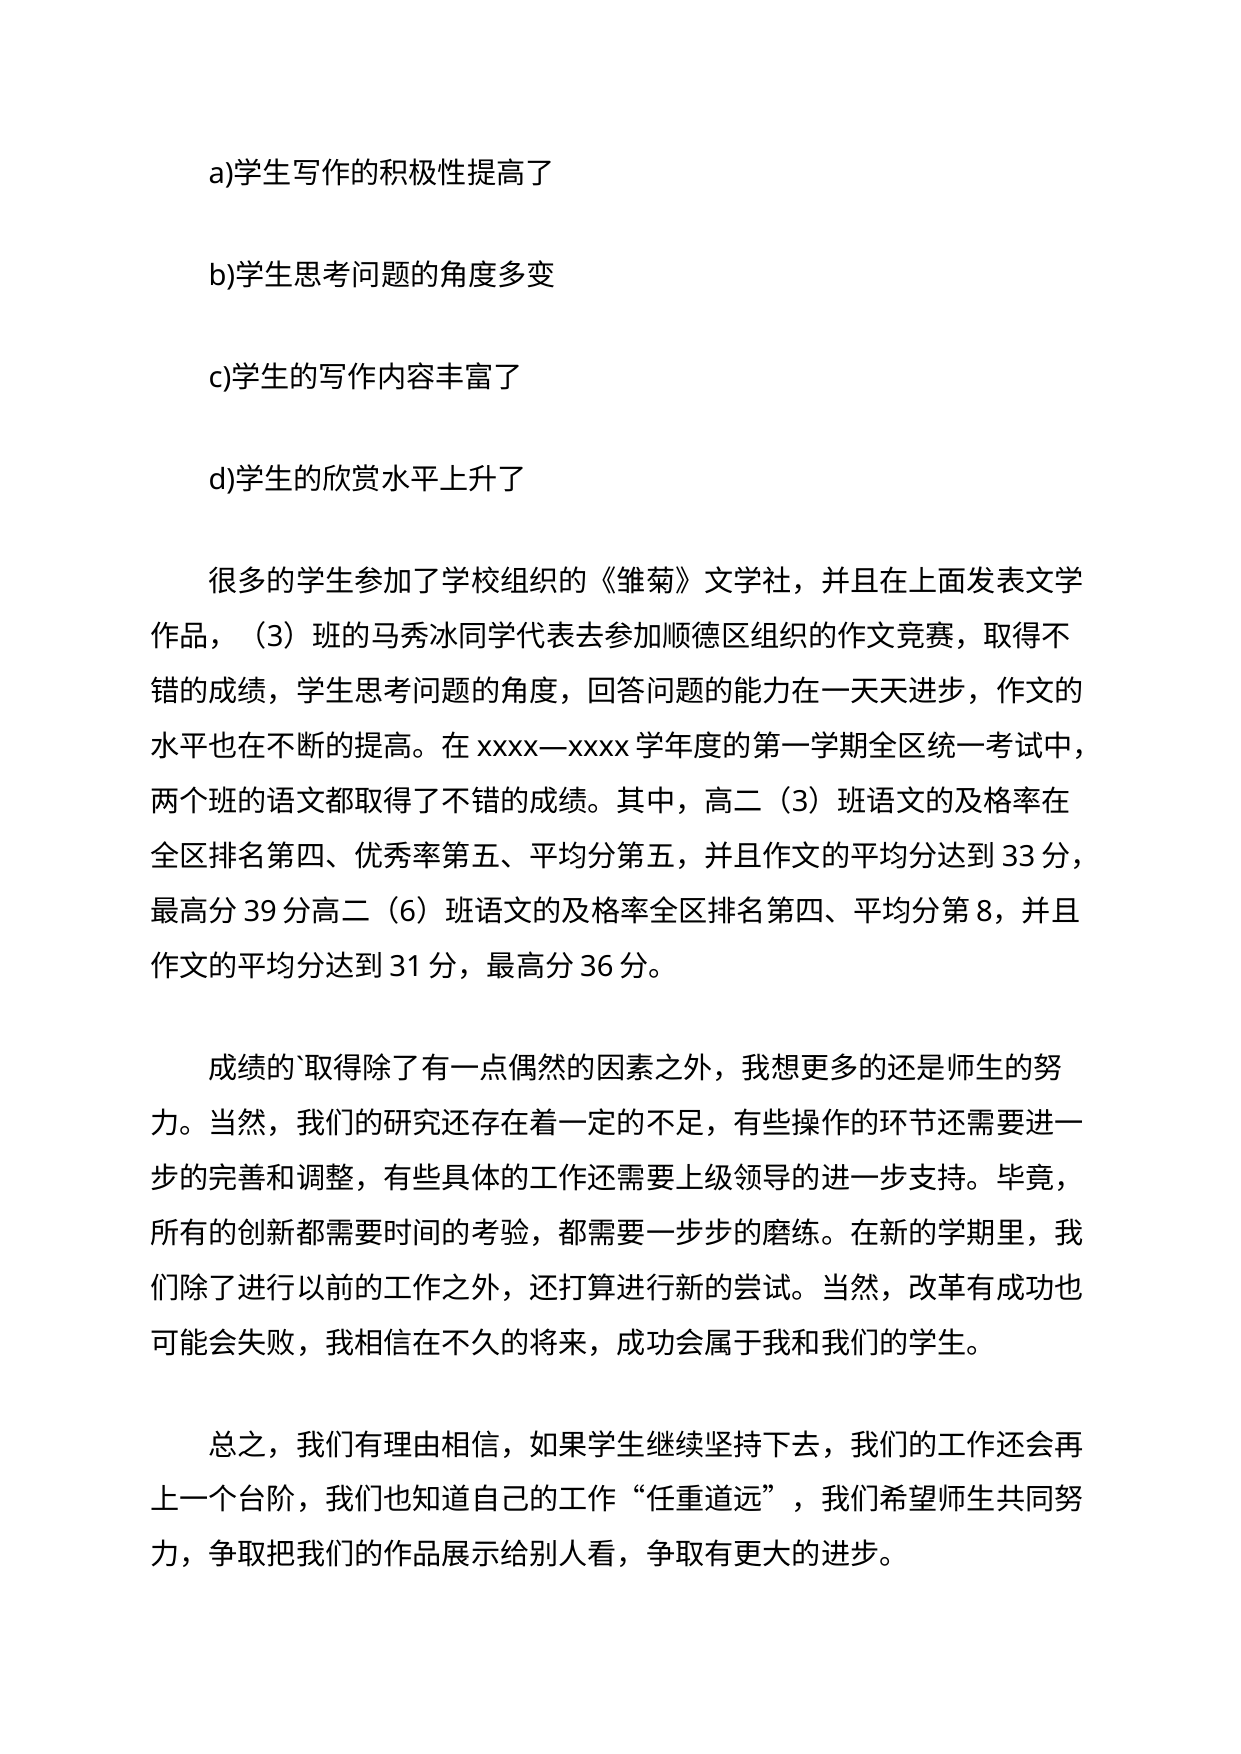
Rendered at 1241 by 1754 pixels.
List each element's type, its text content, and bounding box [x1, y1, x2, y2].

text 很多的学生参加了学校组织的《雏菊》文学社，并且在上面发表文学作品，（3）班的马秀冰同学代表去参加顺德区组织的作文竞赛，取得不错的成绩，学生思考问题的角度，回答问题的能力在一天天进步，作文的水平也在不断的提高。在xxxx—xxxx学年度的第一学期全区统一考试中，两个班的语文都取得了不错的成绩。其中，高二（3）班语文的及格率在全区排名第四、优秀率第五、平均分第五，并且作文的平均分达到33分，最高分39分高二（6）班语文的及格率全区排名第四、平均分第8，并且作文的平均分达到31分，最高分36分。 [150, 558, 1090, 985]
text d)学生的欣赏水平上升了 [150, 456, 1090, 498]
text c)学生的写作内容丰富了 [150, 354, 1090, 396]
text a)学生写作的积极性提高了 [150, 150, 1090, 192]
text 成绩的`取得除了有一点偶然的因素之外，我想更多的还是师生的努力。当然，我们的研究还存在着一定的不足，有些操作的环节还需要进一步的完善和调整，有些具体的工作还需要上级领导的进一步支持。毕竟，所有的创新都需要时间的考验，都需要一步步的磨练。在新的学期里，我们除了进行以前的工作之外，还打算进行新的尝试。当然，改革有成功也可能会失败，我相信在不久的将来，成功会属于我和我们的学生。 [150, 1045, 1090, 1362]
text b)学生思考问题的角度多变 [150, 252, 1090, 294]
text 总之，我们有理由相信，如果学生继续坚持下去，我们的工作还会再上一个台阶，我们也知道自己的工作“任重道远”，我们希望师生共同努力，争取把我们的作品展示给别人看，争取有更大的进步。 [150, 1421, 1090, 1573]
